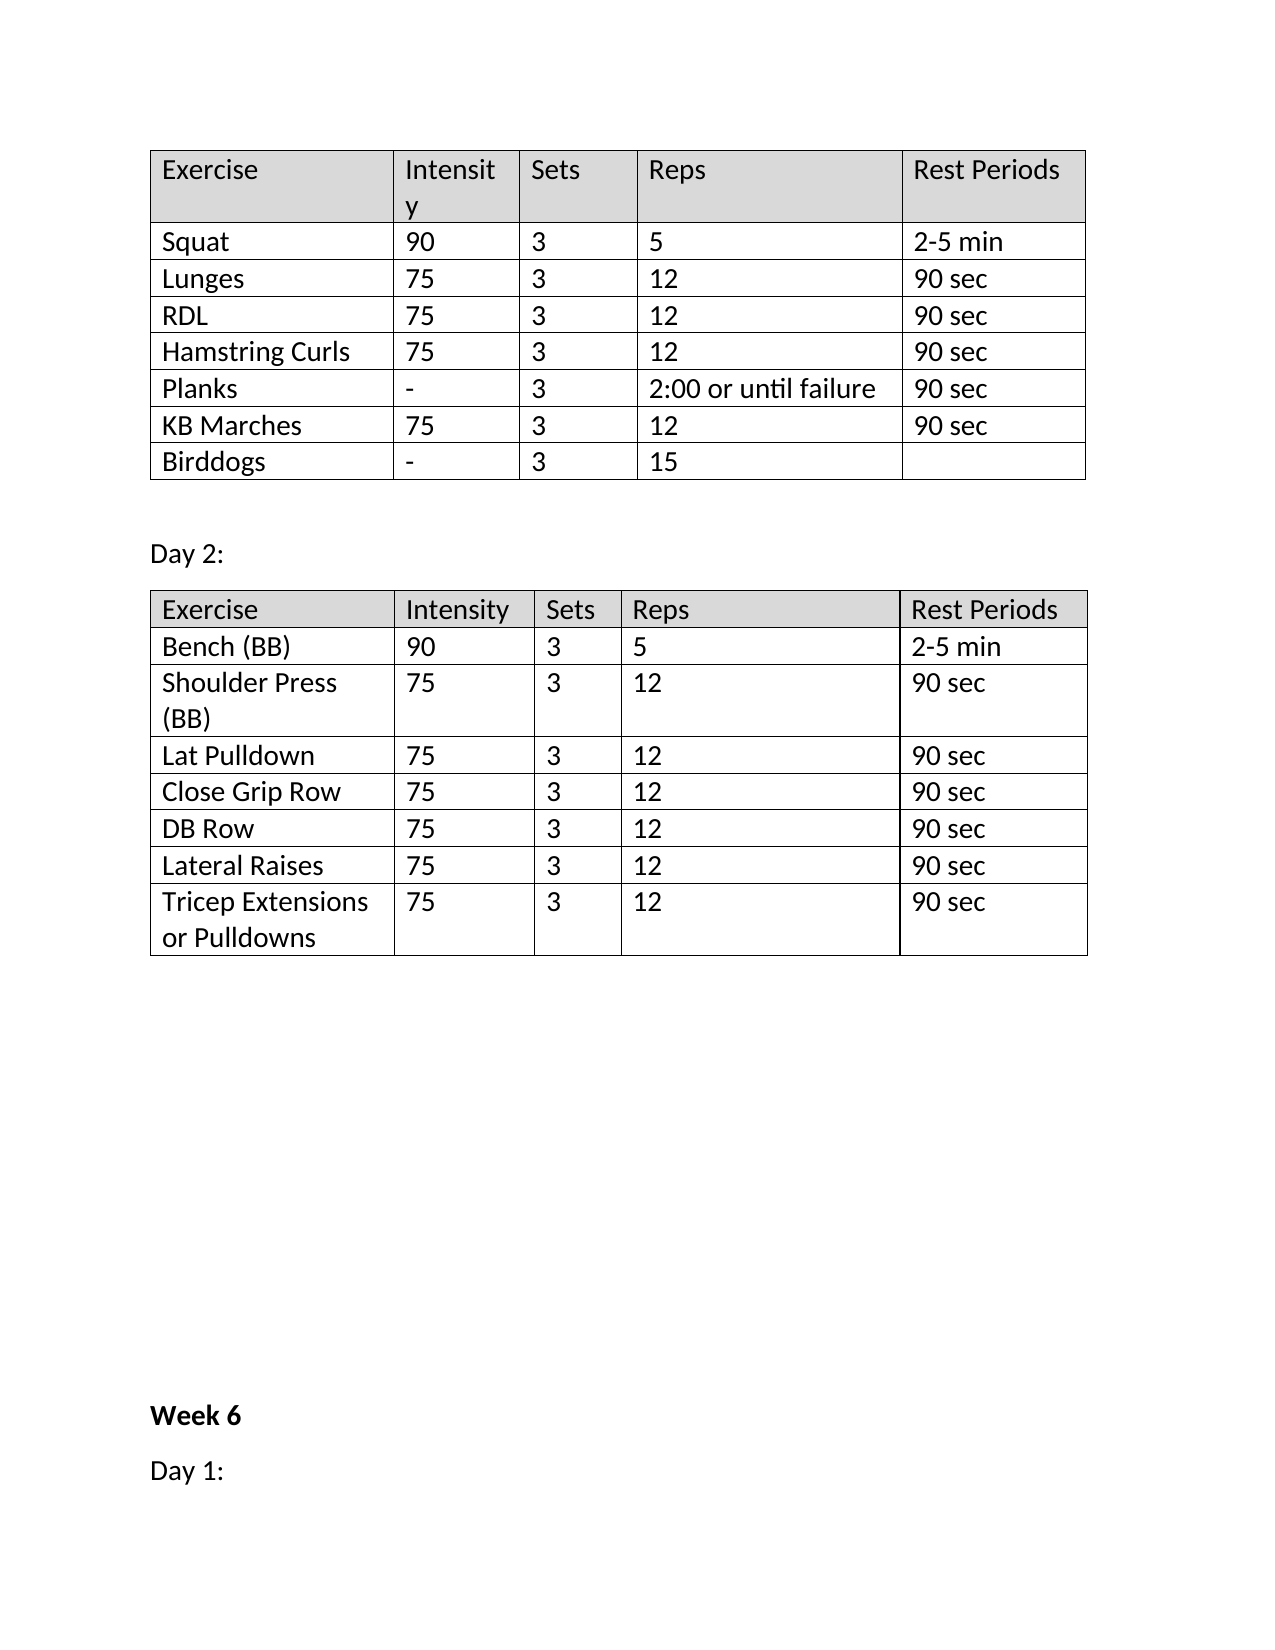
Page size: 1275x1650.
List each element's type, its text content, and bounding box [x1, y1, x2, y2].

table_cell 75 [395, 665, 534, 736]
table_cell Bench (BB) [151, 628, 394, 663]
table_cell 90 sec [901, 774, 1087, 809]
table_cell 90 sec [901, 810, 1087, 846]
table_header Sets [535, 591, 621, 627]
table_cell 90 sec [903, 370, 1085, 406]
table_header Rest Periods [901, 591, 1087, 627]
table_cell 15 [638, 443, 902, 479]
text Day 1: [150, 1452, 1125, 1487]
table_cell [903, 443, 1085, 479]
table_cell Close Grip Row [151, 774, 394, 809]
table_cell 75 [395, 737, 534, 772]
table_cell Tricep Extensions or Pulldowns [151, 884, 394, 955]
table_cell 90 sec [901, 884, 1087, 955]
table_cell 75 [395, 847, 534, 882]
table_cell 2:00 or until failure [638, 370, 902, 406]
table_cell 3 [535, 665, 621, 736]
table_cell 3 [520, 260, 637, 296]
table_cell Planks [151, 370, 393, 406]
table_cell 90 sec [903, 297, 1085, 332]
table_cell 3 [535, 774, 621, 809]
table_cell 90 sec [903, 407, 1085, 442]
table_cell 90 sec [901, 737, 1087, 772]
table_cell 12 [622, 847, 899, 882]
table_cell 3 [520, 333, 637, 369]
table_cell 75 [394, 407, 519, 442]
table_cell 12 [638, 333, 902, 369]
table_cell 3 [520, 297, 637, 332]
table_cell 3 [535, 628, 621, 663]
table_cell Squat [151, 223, 393, 259]
table_header Sets [520, 151, 637, 222]
table_cell 3 [535, 847, 621, 882]
table_cell 2-5 min [903, 223, 1085, 259]
table_cell 90 [394, 223, 519, 259]
table_cell 3 [520, 223, 637, 259]
table_cell 3 [520, 370, 637, 406]
table_cell Birddogs [151, 443, 393, 479]
table_cell KB Marches [151, 407, 393, 442]
table_cell 3 [520, 407, 637, 442]
table_cell - [394, 370, 519, 406]
table_cell 3 [535, 737, 621, 772]
table_header Exercise [151, 591, 394, 627]
table_cell 75 [394, 333, 519, 369]
table_cell 75 [394, 260, 519, 296]
table_header Intensity [395, 591, 534, 627]
table_cell 12 [638, 407, 902, 442]
table_cell RDL [151, 297, 393, 332]
table_cell 90 sec [901, 665, 1087, 736]
table_cell 12 [622, 774, 899, 809]
table_cell 12 [638, 260, 902, 296]
table_cell 75 [395, 774, 534, 809]
table_cell - [394, 443, 519, 479]
table_cell 90 [395, 628, 534, 663]
table_cell 3 [535, 884, 621, 955]
table_cell 90 sec [903, 333, 1085, 369]
table_cell 90 sec [903, 260, 1085, 296]
table_cell 3 [520, 443, 637, 479]
table_cell DB Row [151, 810, 394, 846]
table_cell 75 [395, 810, 534, 846]
table_cell Hamstring Curls [151, 333, 393, 369]
table_cell 5 [622, 628, 899, 663]
table_cell 90 sec [901, 847, 1087, 882]
text Day 2: [150, 535, 1125, 571]
table_header Reps [638, 151, 902, 222]
table_cell Lat Pulldown [151, 737, 394, 772]
table_cell 12 [622, 665, 899, 736]
table_cell 12 [622, 884, 899, 955]
table_cell 5 [638, 223, 902, 259]
table_cell 12 [638, 297, 902, 332]
table_cell 12 [622, 737, 899, 772]
text Week 6 [150, 1397, 1125, 1432]
table_cell 75 [395, 884, 534, 955]
table_cell 75 [394, 297, 519, 332]
table_cell Lateral Raises [151, 847, 394, 882]
table_cell Lunges [151, 260, 393, 296]
table_header Rest Periods [903, 151, 1085, 222]
table_header Exercise [151, 151, 393, 222]
table_cell Shoulder Press (BB) [151, 665, 394, 736]
table_header Intensity [394, 151, 519, 222]
table_cell 12 [622, 810, 899, 846]
table_cell 2-5 min [901, 628, 1087, 663]
table_cell 3 [535, 810, 621, 846]
table_header Reps [622, 591, 899, 627]
